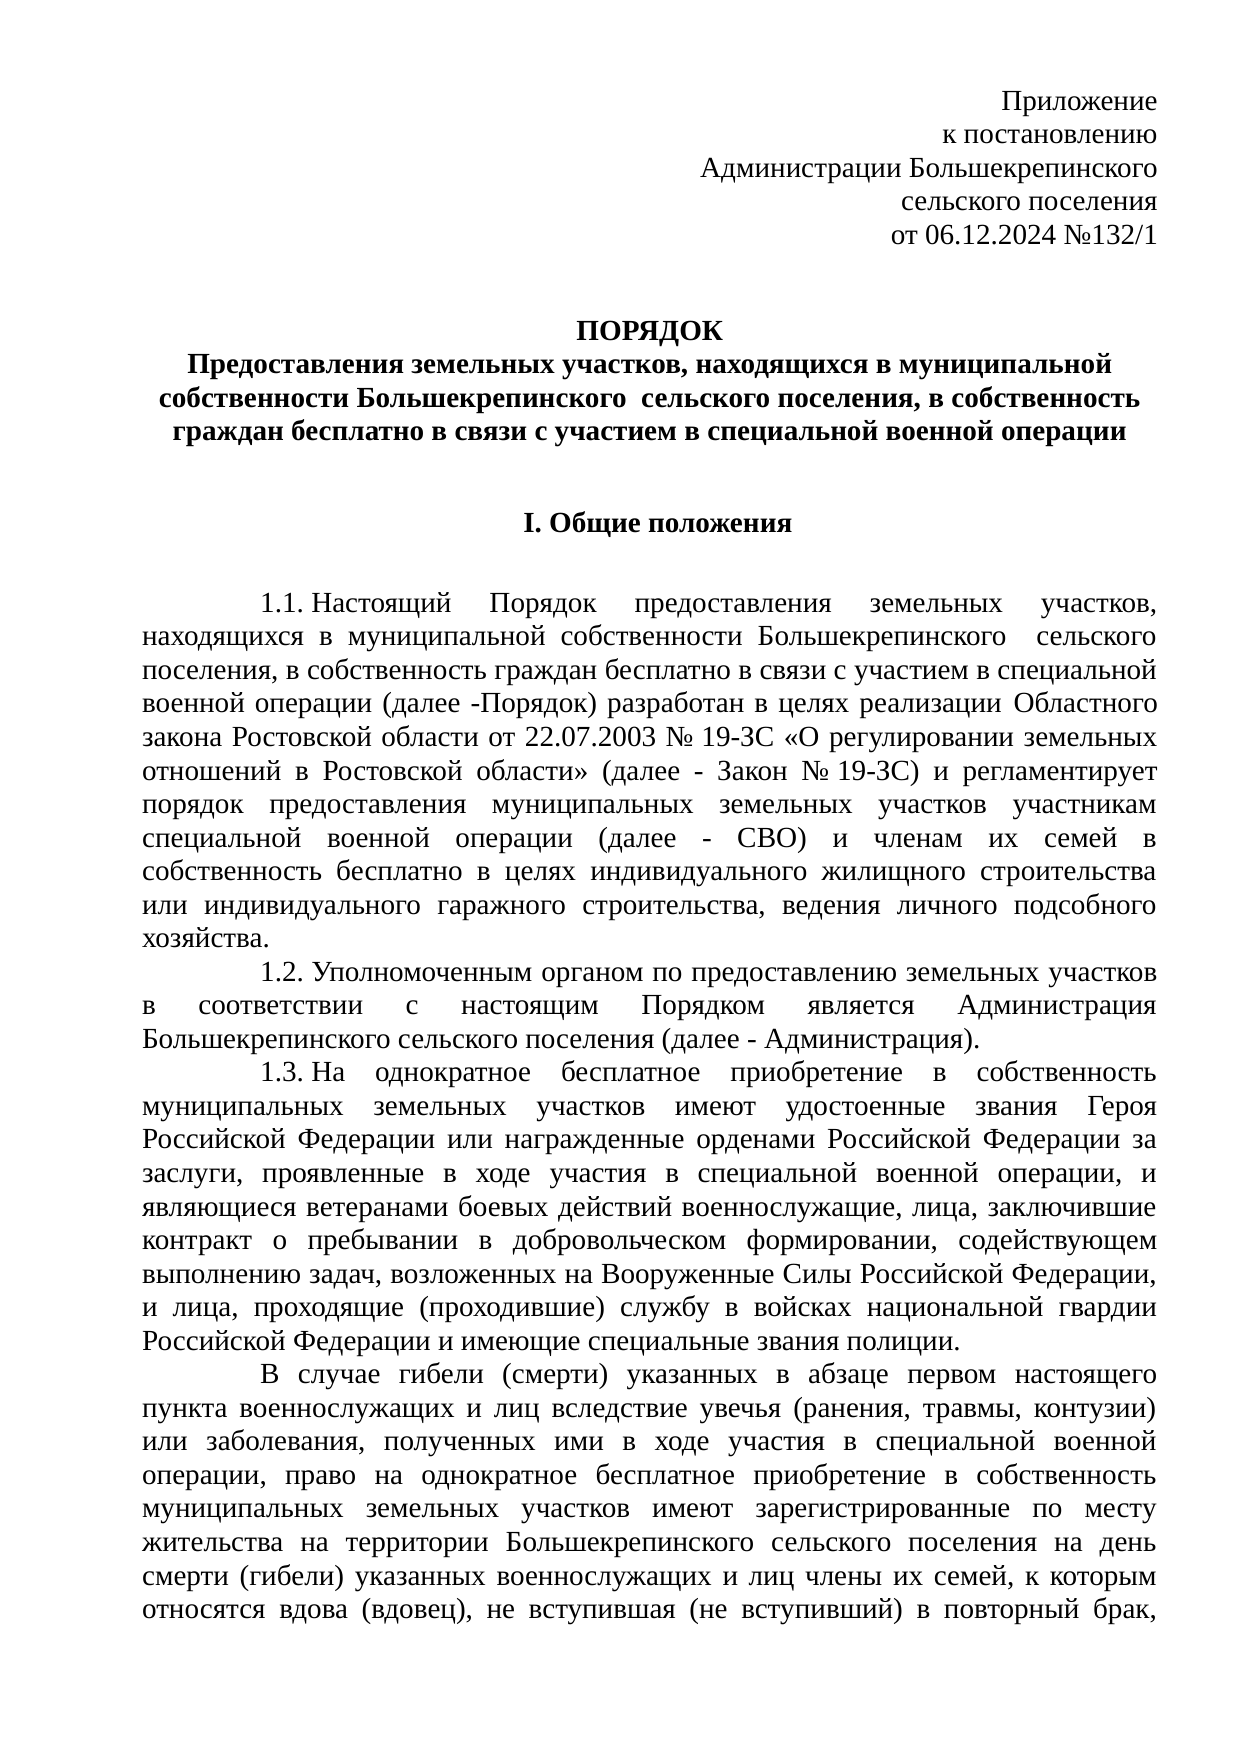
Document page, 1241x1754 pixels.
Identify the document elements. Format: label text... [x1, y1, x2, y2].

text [142, 1356, 1157, 1625]
text сельского поселения [83, 183, 1157, 217]
subtitle Предоставления земельных участков, находящихся в муниципальной собственности Большекрепинского сельского поселения, в собственность граждан бесплатно в связи с участием в специальной военной операции [142, 346, 1157, 447]
text 1.3. На однократное бесплатное приобретение в собственность муниципальных земельных участков имеют удостоенные звания Героя Российской Федерации или награжденные орденами Российской Федерации за заслуги, проявленные в ходе участия в специальной военной операции, и являющиеся ветеранами боевых действий военнослужащие, лица, заключившие контракт о пребывании в добровольческом формировании, содействующем выполнению задач, возложенных на Вооруженные Силы Российской Федерации, и лица, проходящие (проходившие) службу в войсках национальной гвардии Российской Федерации и имеющие специальные звания полиции. [142, 1054, 1157, 1356]
subtitle I. Общие положения [83, 505, 1157, 539]
text 1.2. Уполномоченным органом по предоставлению земельных участков в соответствии с настоящим Порядком является Администрация Большекрепинского сельского поселения (далее - Администрация). [142, 954, 1157, 1054]
text от 06.12.2024 №132/1 [83, 217, 1157, 250]
text Администрации Большекрепинского [83, 150, 1157, 183]
text Приложение [83, 83, 1157, 116]
text к постановлению [83, 116, 1157, 150]
text 1.1. Настоящий Порядок предоставления земельных участков, находящихся в муниципальной собственности Большекрепинского сельского поселения, в собственность граждан бесплатно в связи с участием в специальной военной операции (далее -Порядок) разработан в целях реализации Областного закона Ростовской области от 22.07.2003 № 19-ЗС «О регулировании земельных отношений в Ростовской области» (далее - Закон № 19-ЗС) и регламентирует порядок предоставления муниципальных земельных участков участникам специальной военной операции (далее - СВО) и членам их семей в собственность бесплатно в целях индивидуального жилищного строительства или индивидуального гаражного строительства, ведения личного подсобного хозяйства. [142, 585, 1157, 954]
subtitle ПОРЯДОК [142, 313, 1157, 346]
